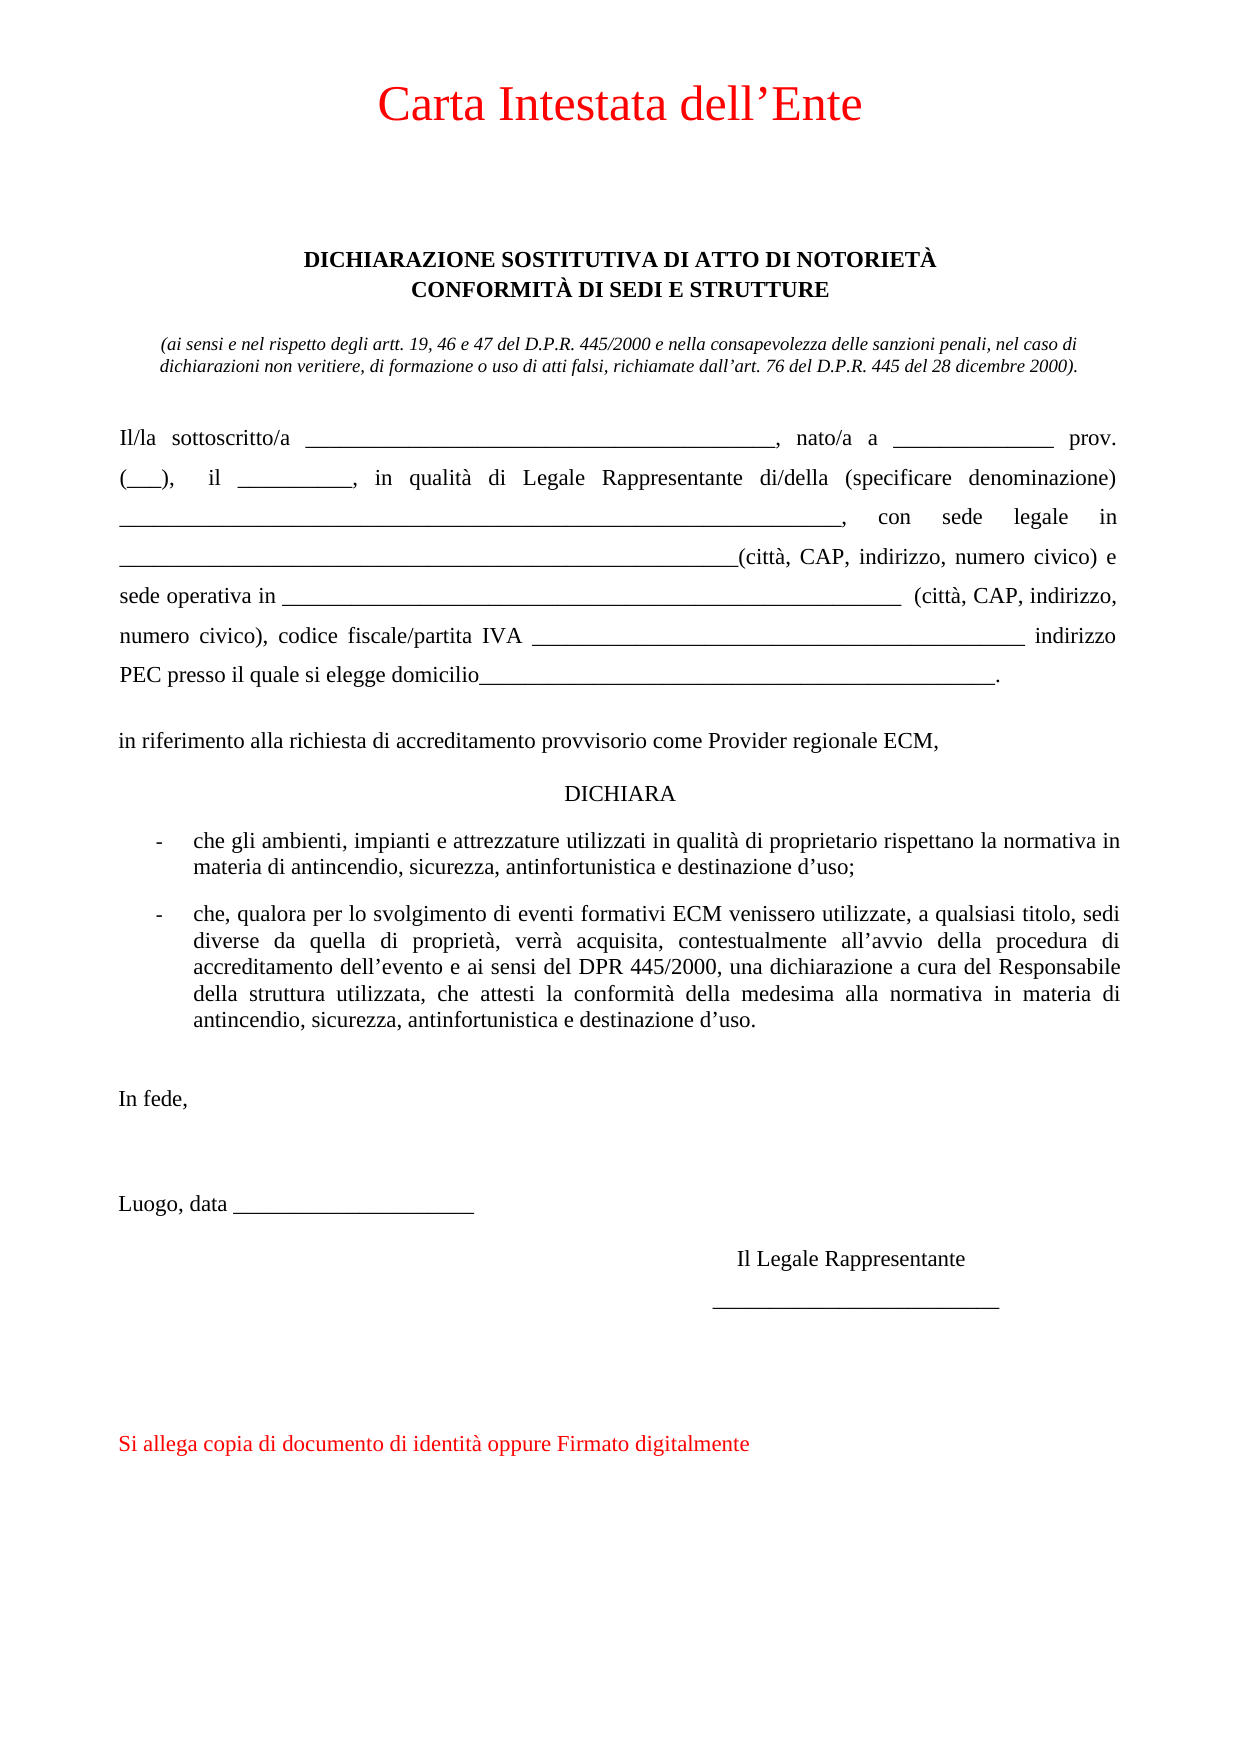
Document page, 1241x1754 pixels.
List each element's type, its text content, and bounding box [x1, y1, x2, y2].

list che, qualora per lo svolgimento di eventi formativi ECM venissero utilizzate, a qualsiasi titolo, sedi diverse da quella di proprietà, verrà acquisita, contestualmente all’avvio della procedura di accreditamento dell’evento e ai sensi del DPR 445/2000, una dichiarazione a cura del Responsabile della struttura utilizzata, che attesti la conformità della medesima alla normativa in materia di antincendio, sicurezza, antinfortunistica e destinazione d’uso. [156, 901, 1122, 1032]
text DICHIARA [118, 780, 1122, 806]
text Luogo, data _____________________ [118, 1190, 1122, 1217]
text Il Legale Rappresentante [708, 1246, 1122, 1272]
text Carta Intestata dell’Ente [118, 74, 1122, 131]
text _________________________ [118, 1285, 1122, 1311]
list che gli ambienti, impianti e attrezzature utilizzati in qualità di proprietario rispettano la normativa in materia di antincendio, sicurezza, antinfortunistica e destinazione d’uso; [156, 827, 1122, 880]
text Si allega copia di documento di identità oppure Firmato digitalmente [118, 1430, 1122, 1456]
text in riferimento alla richiesta di accreditamento provvisorio come Provider regionale ECM, [118, 727, 1122, 753]
text (ai sensi e nel rispetto degli artt. 19, 46 e 47 del D.P.R. 445/2000 e nella consapevolezza delle sanzioni penali, nel caso di dichiarazioni non veritiere, di formazione o uso di atti falsi, richiamate dall’art. 76 del D.P.R. 445 del 28 dicembre 2000). [118, 333, 1122, 376]
text CONFORMITÀ DI SEDI E STRUTTURE [118, 277, 1122, 303]
text DICHIARAZIONE SOSTITUTIVA DI ATTO DI NOTORIETÀ [118, 246, 1122, 273]
text In fede, [118, 1085, 1122, 1111]
text Il/la sottoscritto/a _________________________________________, nato/a a ______________ prov. (___), il __________, in qualità di Legale Rappresentante di/della (specificare denominazione) _______________________________________________________________, con sede legale in ______________________________________________________(città, CAP, indirizzo, numero civico) e sede operativa in ______________________________________________________ (città, CAP, indirizzo, numero civico), codice fiscale/partita IVA ___________________________________________ indirizzo PEC presso il quale si elegge domicilio_____________________________________________. [119, 424, 1117, 688]
